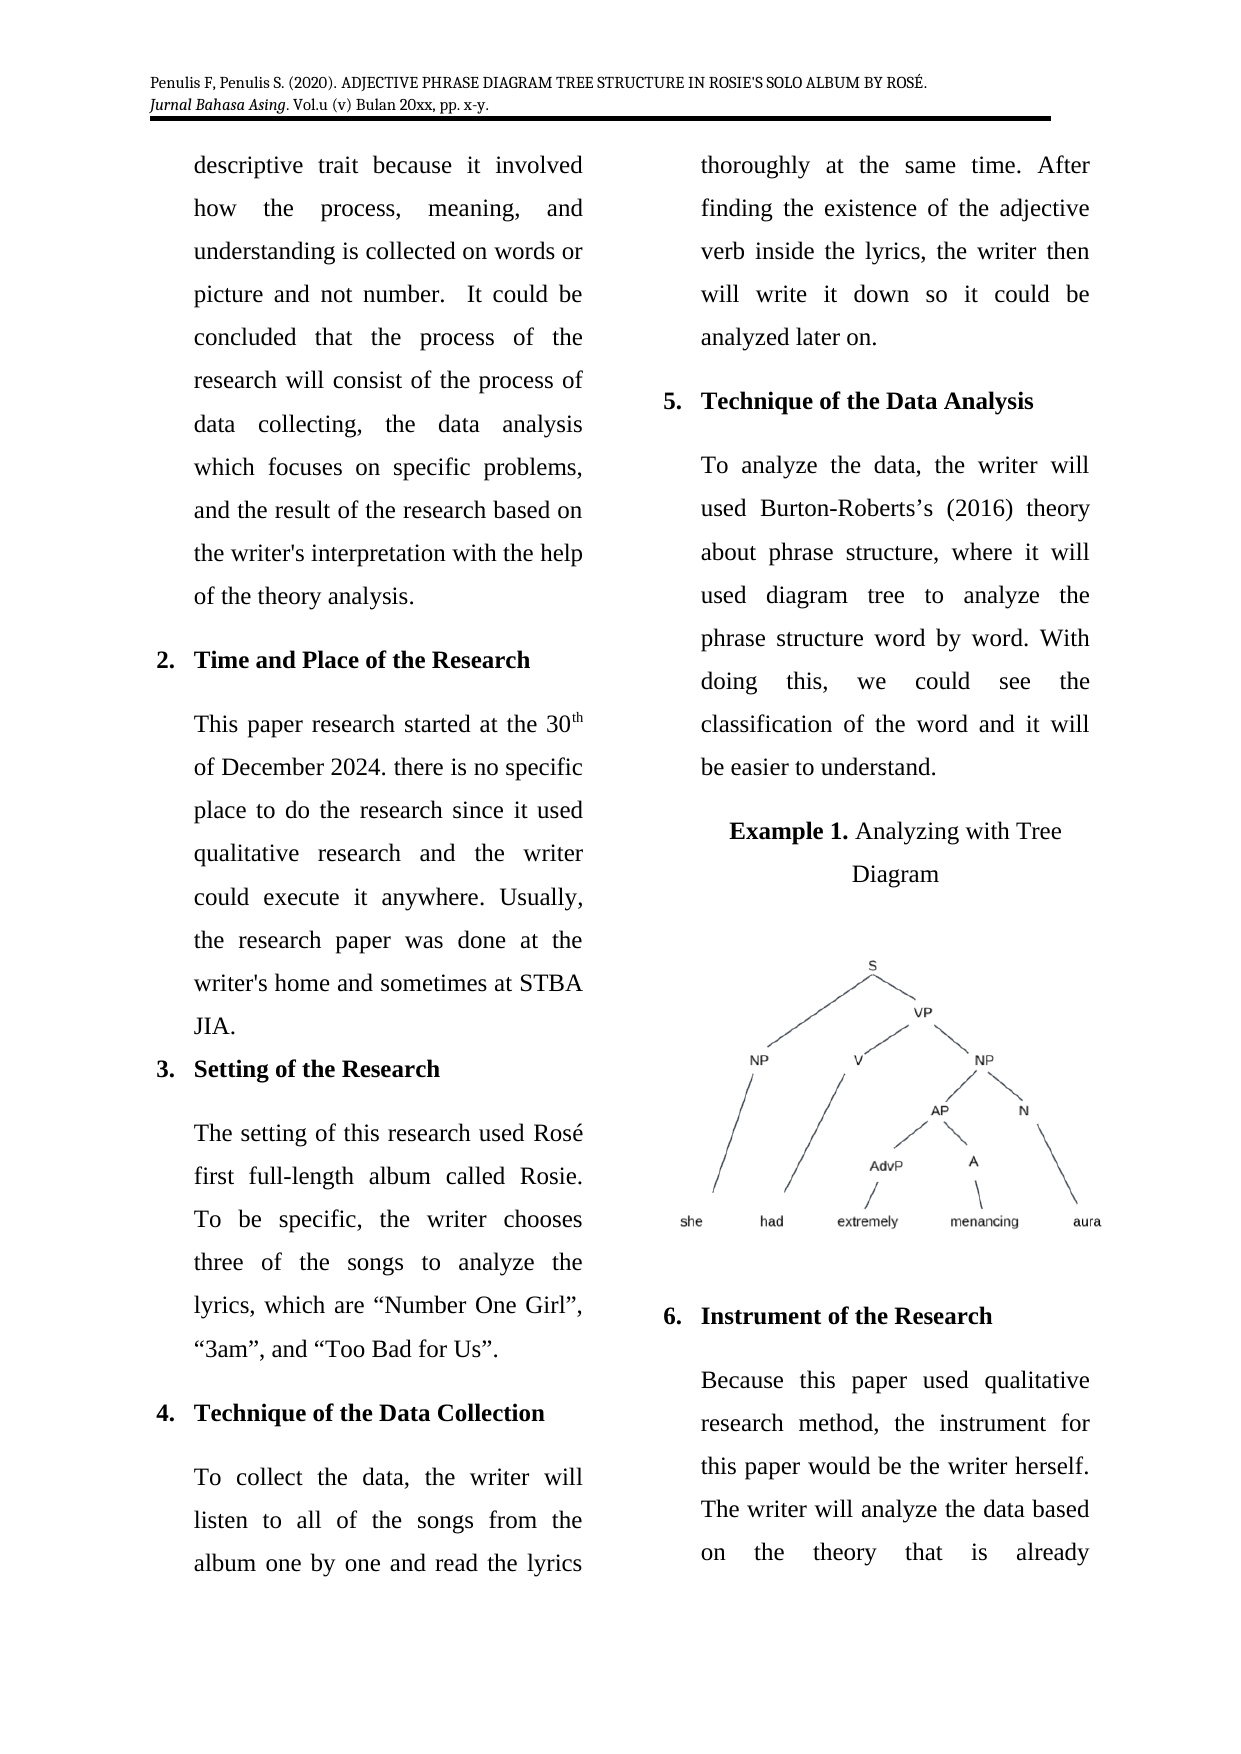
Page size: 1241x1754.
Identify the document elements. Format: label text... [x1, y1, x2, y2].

text To collect the data, the writer will listen to all of the songs from the album one by one and read the lyrics thoroughly at the same time. After finding the existence of the adjective verb inside the lyrics, the writer then will write it down so it could be analyzed later on. [701, 150, 1090, 351]
picture [656, 923, 1110, 1267]
text Example 1. Analyzing with Tree Diagram [701, 816, 1090, 888]
list Setting of the Research [156, 1054, 583, 1083]
text The setting of this research used Rosé first full-length album called Rosie. To be specific, the writer chooses three of the songs to analyze the lyrics, which are “Number One Girl”, “3am”, and “Too Bad for Us”. [194, 1118, 583, 1362]
text To analyze the data, the writer will used Burton-Roberts’s (2016) theory about phrase structure, where it will used diagram tree to analyze the phrase structure word by word. With doing this, we could see the classification of the word and it will be easier to understand. [701, 450, 1090, 781]
text This paper research started at the 30th of December 2024. there is no specific place to do the research since it used qualitative research and the writer could execute it anywhere. Usually, the research paper was done at the writer's home and sometimes at STBA JIA. [194, 709, 583, 1040]
text To collect the data, the writer will listen to all of the songs from the album one by one and read the lyrics thoroughly at the same time. After finding the existence of the adjective verb inside the lyrics, the writer then will write it down so it could be analyzed later on. [194, 1462, 583, 1577]
list Technique of the Data Analysis [663, 386, 1090, 415]
list Technique of the Data Collection [156, 1398, 583, 1426]
list Instrument of the Research [663, 1301, 1090, 1330]
list Time and Place of the Research [156, 645, 583, 674]
